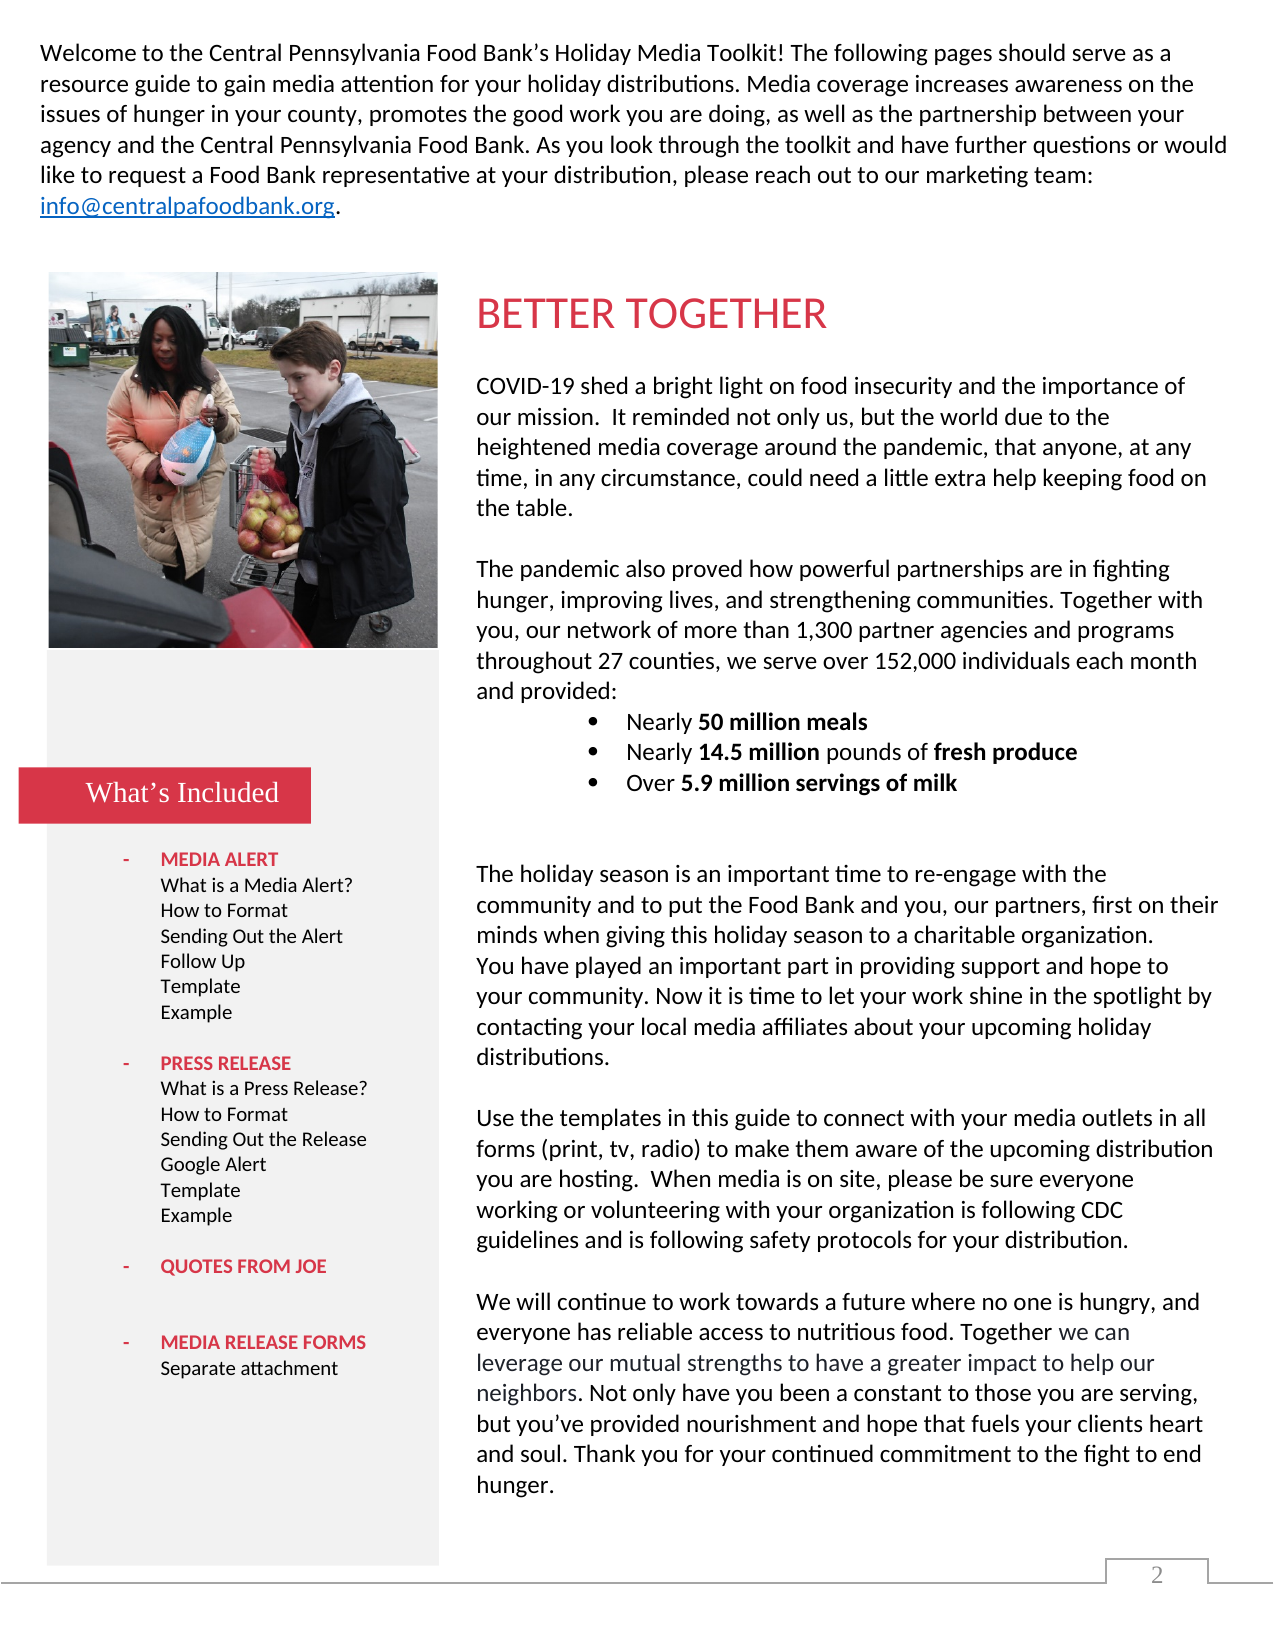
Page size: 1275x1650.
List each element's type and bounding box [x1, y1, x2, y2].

picture [48, 272, 438, 648]
